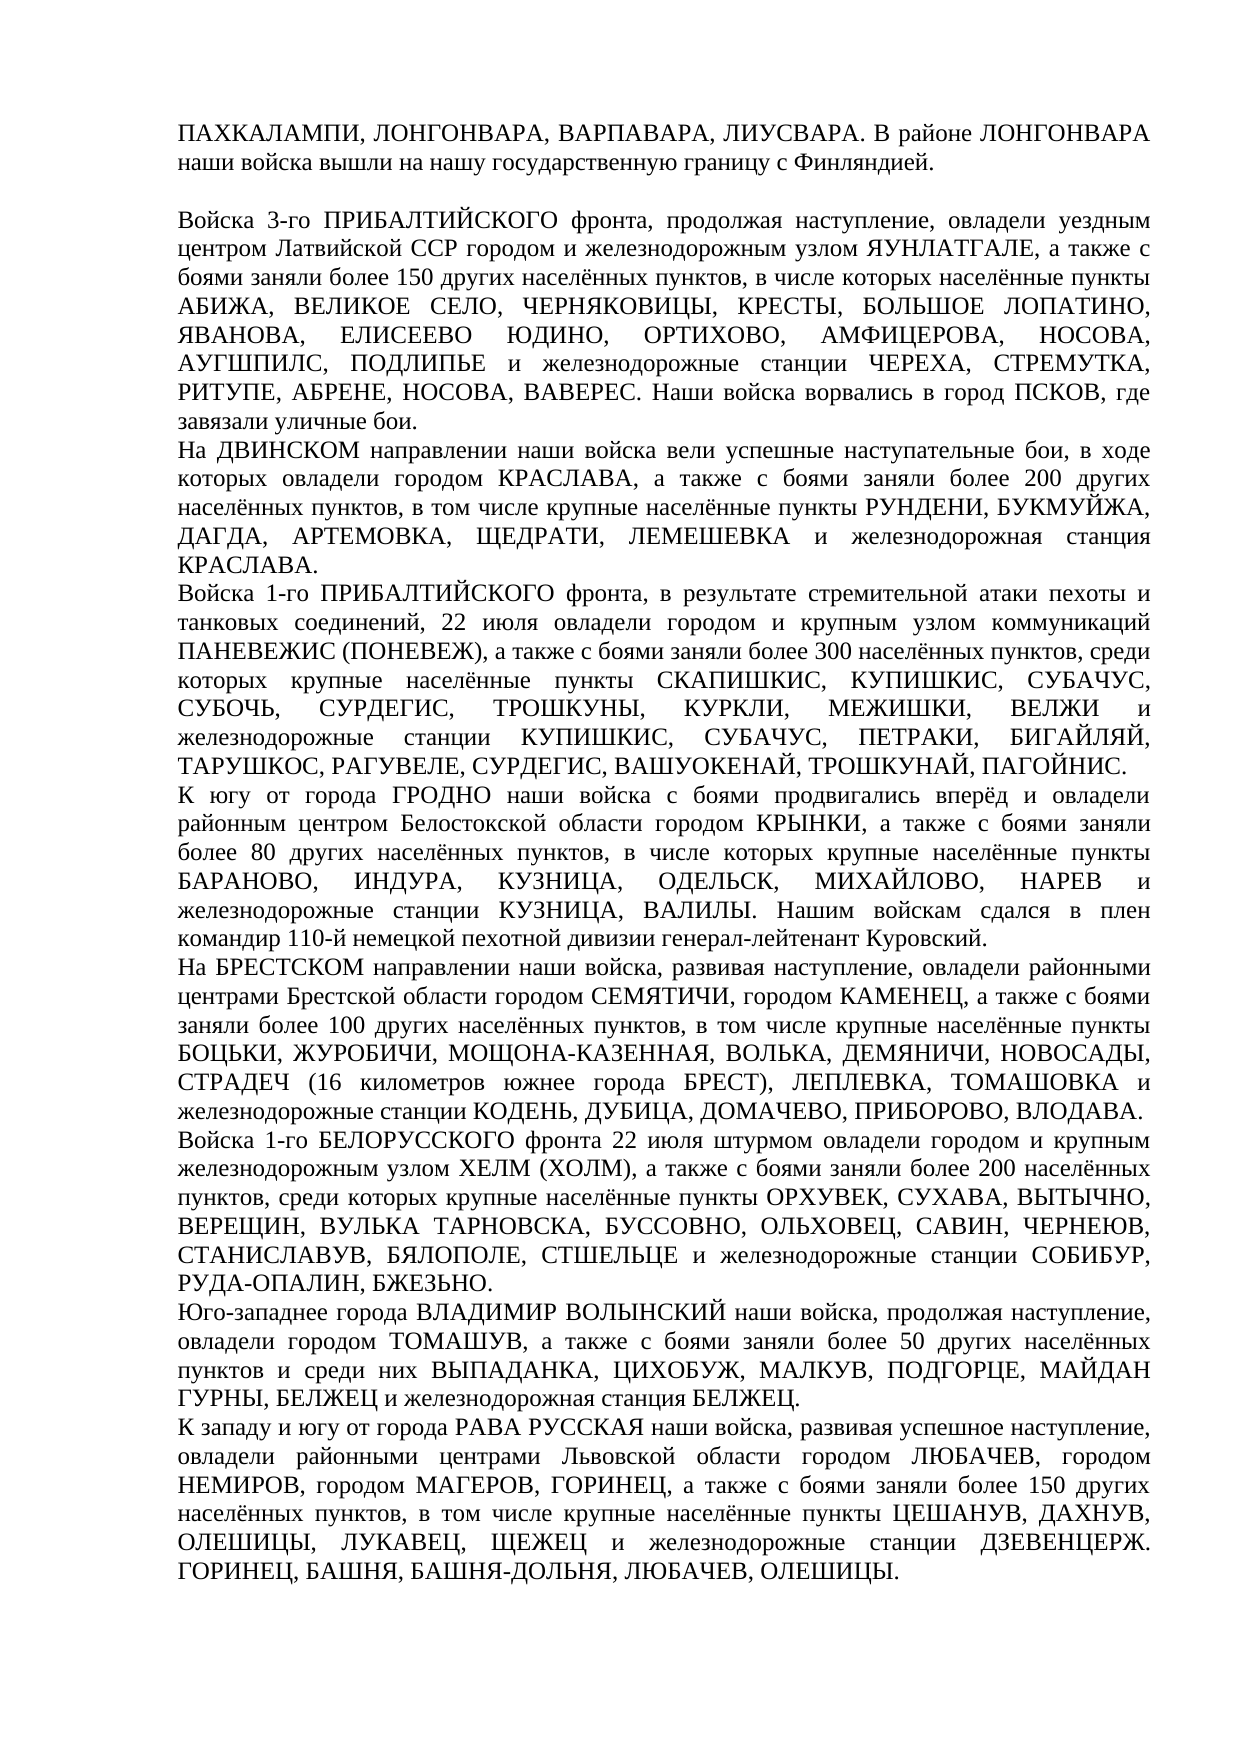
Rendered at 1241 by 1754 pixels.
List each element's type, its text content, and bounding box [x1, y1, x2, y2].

text К югу от города ГРОДНО наши войска с боями продвигались вперёд и овладели районным центром Белостокской области городом КРЫНКИ, а также с боями заняли более 80 других населённых пунктов, в числе которых крупные населённые пункты БАРАНОВО, ИНДУРА, КУЗНИЦА, ОДЕЛЬСК, МИХАЙЛОВО, НАРЕВ и железнодорожные станции КУЗНИЦА, ВАЛИЛЫ. Нашим войскам сдался в плен командир 110-й немецкой пехотной дивизии генерал-лейтенант Куровский. [177, 780, 1152, 952]
text На БРЕСТСКОМ направлении наши войска, развивая наступление, овладели районными центрами Брестской области городом СЕМЯТИЧИ, городом КАМЕНЕЦ, а также с боями заняли более 100 других населённых пунктов, в том числе крупные населённые пункты БОЦЬКИ, ЖУРОБИЧИ, МОЩОНА-КАЗЕННАЯ, ВОЛЬКА, ДЕМЯНИЧИ, НОВОСАДЫ, СТРАДЕЧ (16 километров южнее города БРЕСТ), ЛЕПЛЕВКА, ТОМАШОВКА и железнодорожные станции КОДЕНЬ, ДУБИЦА, ДОМАЧЕВО, ПРИБОРОВО, ВЛОДАВА. [177, 952, 1152, 1125]
text На ДВИНСКОМ направлении наши войска вели успешные наступательные бои, в ходе которых овладели городом КРАСЛАВА, а также с боями заняли более 200 других населённых пунктов, в том числе крупные населённые пункты РУНДЕНИ, БУКМУЙЖА, ДАГДА, АРТЕМОВКА, ЩЕДРАТИ, ЛЕМЕШЕВКА и железнодорожная станция КРАСЛАВА. [177, 435, 1152, 578]
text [177, 118, 1152, 176]
text Юго-западнее города ВЛАДИМИР ВОЛЫНСКИЙ наши войска, продолжая наступление, овладели городом ТОМАШУВ, а также с боями заняли более 50 других населённых пунктов и среди них ВЫПАДАНКА, ЦИХОБУЖ, МАЛКУВ, ПОДГОРЦЕ, МАЙДАН ГУРНЫ, БЕЛЖЕЦ и железнодорожная станция БЕЛЖЕЦ. [177, 1297, 1152, 1412]
text Войска 1-го ПРИБАЛТИЙСКОГО фронта, в результате стремительной атаки пехоты и танковых соединений, 22 июля овладели городом и крупным узлом коммуникаций ПАНЕВЕЖИС (ПОНЕВЕЖ), а также с боями заняли более 300 населённых пунктов, среди которых крупные населённые пункты СКАПИШКИС, КУПИШКИС, СУБАЧУС, СУБОЧЬ, СУРДЕГИС, ТРОШКУНЫ, КУРКЛИ, МЕЖИШКИ, ВЕЛЖИ и железнодорожные станции КУПИШКИС, СУБАЧУС, ПЕТРАКИ, БИГАЙЛЯЙ, ТАРУШКОС, РАГУВЕЛЕ, СУРДЕГИС, ВАШУОКЕНАЙ, ТРОШКУНАЙ, ПАГОЙНИС. [177, 578, 1152, 780]
text К западу и югу от города РАВА РУССКАЯ наши войска, развивая успешное наступление, овладели районными центрами Львовской области городом ЛЮБАЧЕВ, городом НЕМИРОВ, городом МАГЕРОВ, ГОРИНЕЦ, а также с боями заняли более 150 других населённых пунктов, в том числе крупные населённые пункты ЦЕШАНУВ, ДАХНУВ, ОЛЕШИЦЫ, ЛУКАВЕЦ, ЩЕЖЕЦ и железнодорожные станции ДЗЕВЕНЦЕРЖ. ГОРИНЕЦ, БАШНЯ, БАШНЯ-ДОЛЬНЯ, ЛЮБАЧЕВ, ОЛЕШИЦЫ. [177, 1412, 1152, 1585]
text Войска 1-го БЕЛОРУССКОГО фронта 22 июля штурмом овладели городом и крупным железнодорожным узлом ХЕЛМ (ХОЛМ), а также с боями заняли более 200 населённых пунктов, среди которых крупные населённые пункты ОРХУВЕК, СУХАВА, ВЫТЫЧНО, ВЕРЕЩИН, ВУЛЬКА ТАРНОВСКА, БУССОВНО, ОЛЬХОВЕЦ, САВИН, ЧЕРНЕЮВ, СТАНИСЛАВУВ, БЯЛОПОЛЕ, СТШЕЛЬЦЕ и железнодорожные станции СОБИБУР, РУДА-ОПАЛИН, БЖЕЗЬНО. [177, 1125, 1152, 1297]
text Войска 3-го ПРИБАЛТИЙСКОГО фронта, продолжая наступление, овладели уездным центром Латвийской ССР городом и железнодорожным узлом ЯУНЛАТГАЛЕ, а также с боями заняли более 150 других населённых пунктов, в числе которых населённые пункты АБИЖА, ВЕЛИКОЕ СЕЛО, ЧЕРНЯКОВИЦЫ, КРЕСТЫ, БОЛЬШОЕ ЛОПАТИНО, ЯВАНОВА, ЕЛИСЕЕВО ЮДИНО, ОРТИХОВО, АМФИЦЕРОВА, НОСОВА, АУГШПИЛС, ПОДЛИПЬЕ и железнодорожные станции ЧЕРЕХА, СТРЕМУТКА, РИТУПЕ, АБРЕНЕ, НОСОВА, ВАВЕРЕС. Наши войска ворвались в город ПСКОВ, где завязали уличные бои. [177, 205, 1152, 435]
